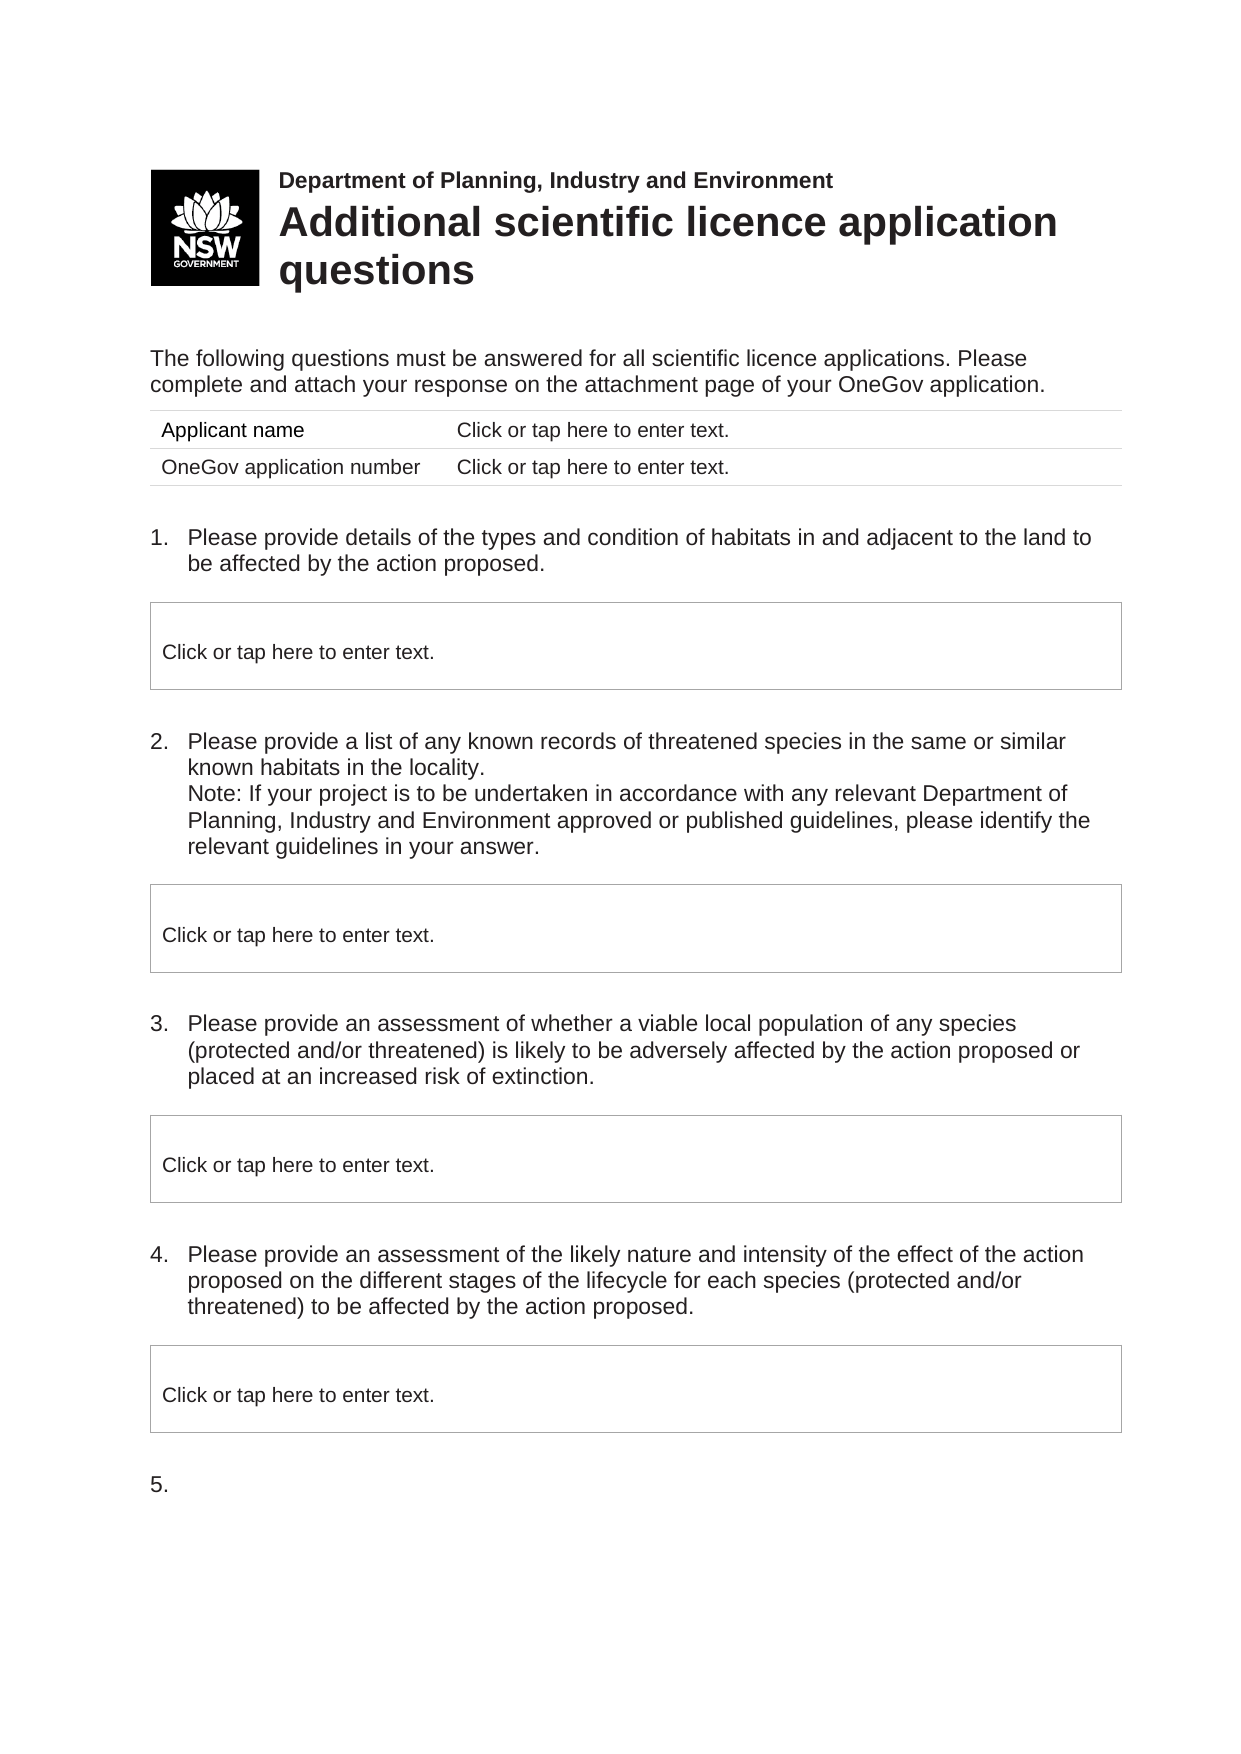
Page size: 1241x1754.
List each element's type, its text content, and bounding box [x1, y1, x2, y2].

list Please provide details of the types and condition of habitats in and adjacent to the land to be affected by the action proposed. [150, 524, 1122, 577]
text The following questions must be answered for all scientific licence applications. Please complete and attach your response on the attachment page of your OneGov application. [150, 345, 1122, 398]
list Please provide an assessment of the likely nature and intensity of the effect of the action proposed on the different stages of the lifecycle for each species (protected and/or threatened) to be affected by the action proposed. [150, 1241, 1122, 1319]
text Department of Planning, Industry and Environment Additional scientific licence application questions [150, 150, 1122, 294]
list Please provide a list of any known records of threatened species in the same or similar known habitats in the locality. Note: If your project is to be undertaken in accordance with any relevant Department of Planning, Industry and Environment approved or published guidelines, please identify the relevant guidelines in your answer. [150, 728, 1122, 859]
table_header Applicant name [150, 411, 445, 448]
picture [150, 169, 260, 285]
list Please provide an assessment of whether a viable local population of any species (protected and/or threatened) is likely to be adversely affected by the action proposed or placed at an increased risk of extinction. [150, 1010, 1122, 1089]
table_cell OneGov application number [150, 449, 445, 485]
